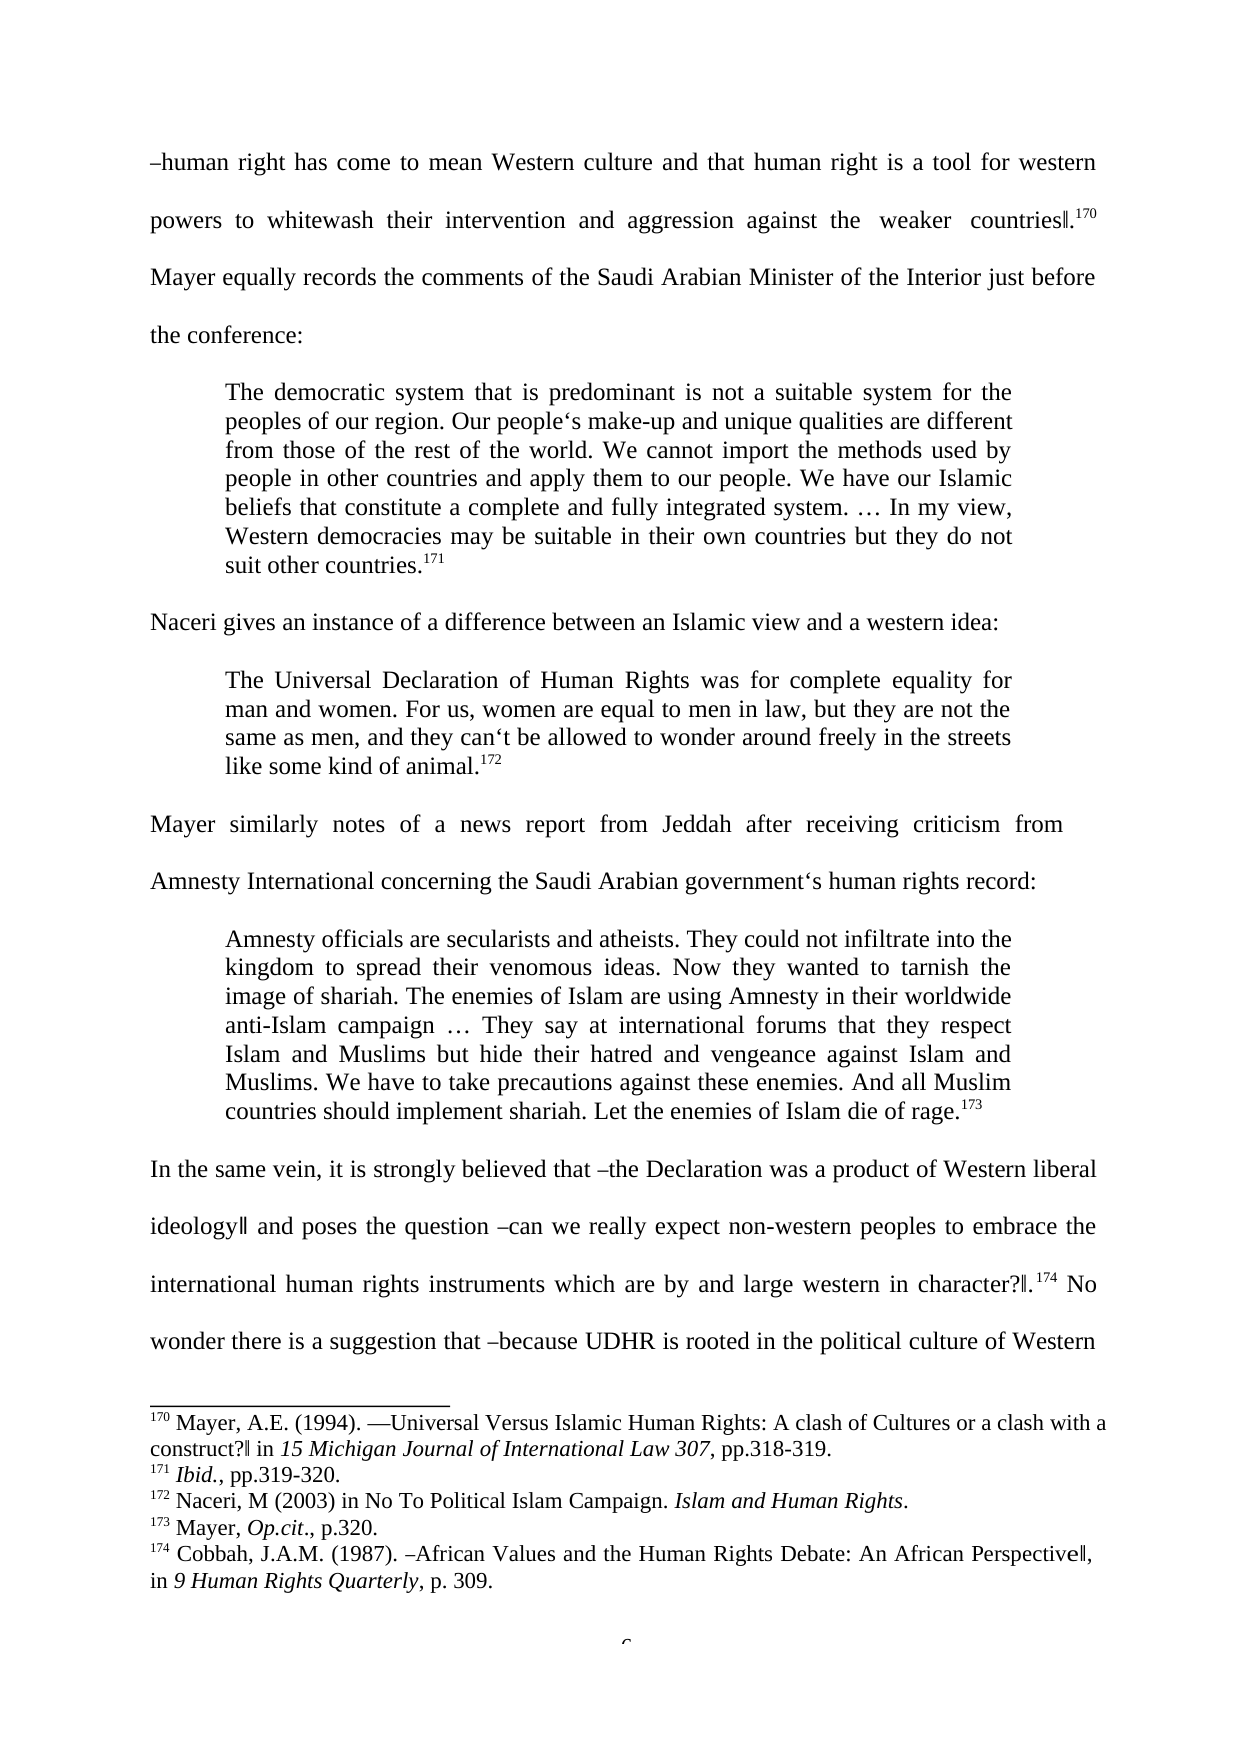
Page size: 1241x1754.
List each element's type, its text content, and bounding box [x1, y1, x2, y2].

text 172 Naceri, M (2003) in No To Political Islam Campaign. Islam and Human Rights. [150, 1488, 1109, 1514]
text Amnesty officials are secularists and atheists. They could not infiltrate into the kingdom to spread their venomous ideas. Now they wanted to tarnish the image of shariah. The enemies of Islam are using Amnesty in their worldwide anti-Islam campaign … They say at international forums that they respect Islam and Muslims but hide their hatred and vengeance against Islam and Muslims. We have to take precautions against these enemies. And all Muslim countries should implement shariah. Let the enemies of Islam die of rage.173 [225, 924, 1012, 1125]
text ―human right has come to mean Western culture and that human right is a tool for western powers to whitewash their intervention and aggression against the weaker countries‖.170 Mayer equally records the comments of the Saudi Arabian Minister of the Interior just before the conference: [150, 147, 1097, 348]
text 171 Ibid., pp.319-320. [150, 1461, 1109, 1488]
text Mayer similarly notes of a news report from Jeddah after receiving criticism from Amnesty International concerning the Saudi Arabian government‘s human rights record: [150, 809, 1064, 895]
text 170 Mayer, A.E. (1994). ―Universal Versus Islamic Human Rights: A clash of Cultures or a clash with a construct?‖ in 15 Michigan Journal of International Law 307, pp.318-319. [150, 1409, 1109, 1461]
text The Universal Declaration of Human Rights was for complete equality for man and women. For us, women are equal to men in law, but they are not the same as men, and they can‘t be allowed to wonder around freely in the streets like some kind of animal.172 [225, 665, 1012, 780]
text 174 Cobbah, J.A.M. (1987). ―African Values and the Human Rights Debate: An African Perspective‖, in 9 Human Rights Quarterly, p. 309. [150, 1540, 1097, 1593]
text In the same vein, it is strongly believed that ―the Declaration was a product of Western liberal ideology‖ and poses the question ―can we really expect non-western peoples to embrace the international human rights instruments which are by and large western in character?‖.174 No wonder there is a suggestion that ―because UDHR is rooted in the political culture of Western [150, 1154, 1097, 1355]
text The democratic system that is predominant is not a suitable system for the peoples of our region. Our people‘s make-up and unique qualities are different from those of the rest of the world. We cannot import the methods used by people in other countries and apply them to our people. We have our Islamic beliefs that constitute a complete and fully integrated system. … In my view, Western democracies may be suitable in their own countries but they do not suit other countries.171 [225, 377, 1013, 578]
text 173 Mayer, Op.cit., p.320. [150, 1514, 1109, 1540]
text Naceri gives an instance of a difference between an Islamic view and a western idea: [150, 607, 1109, 636]
